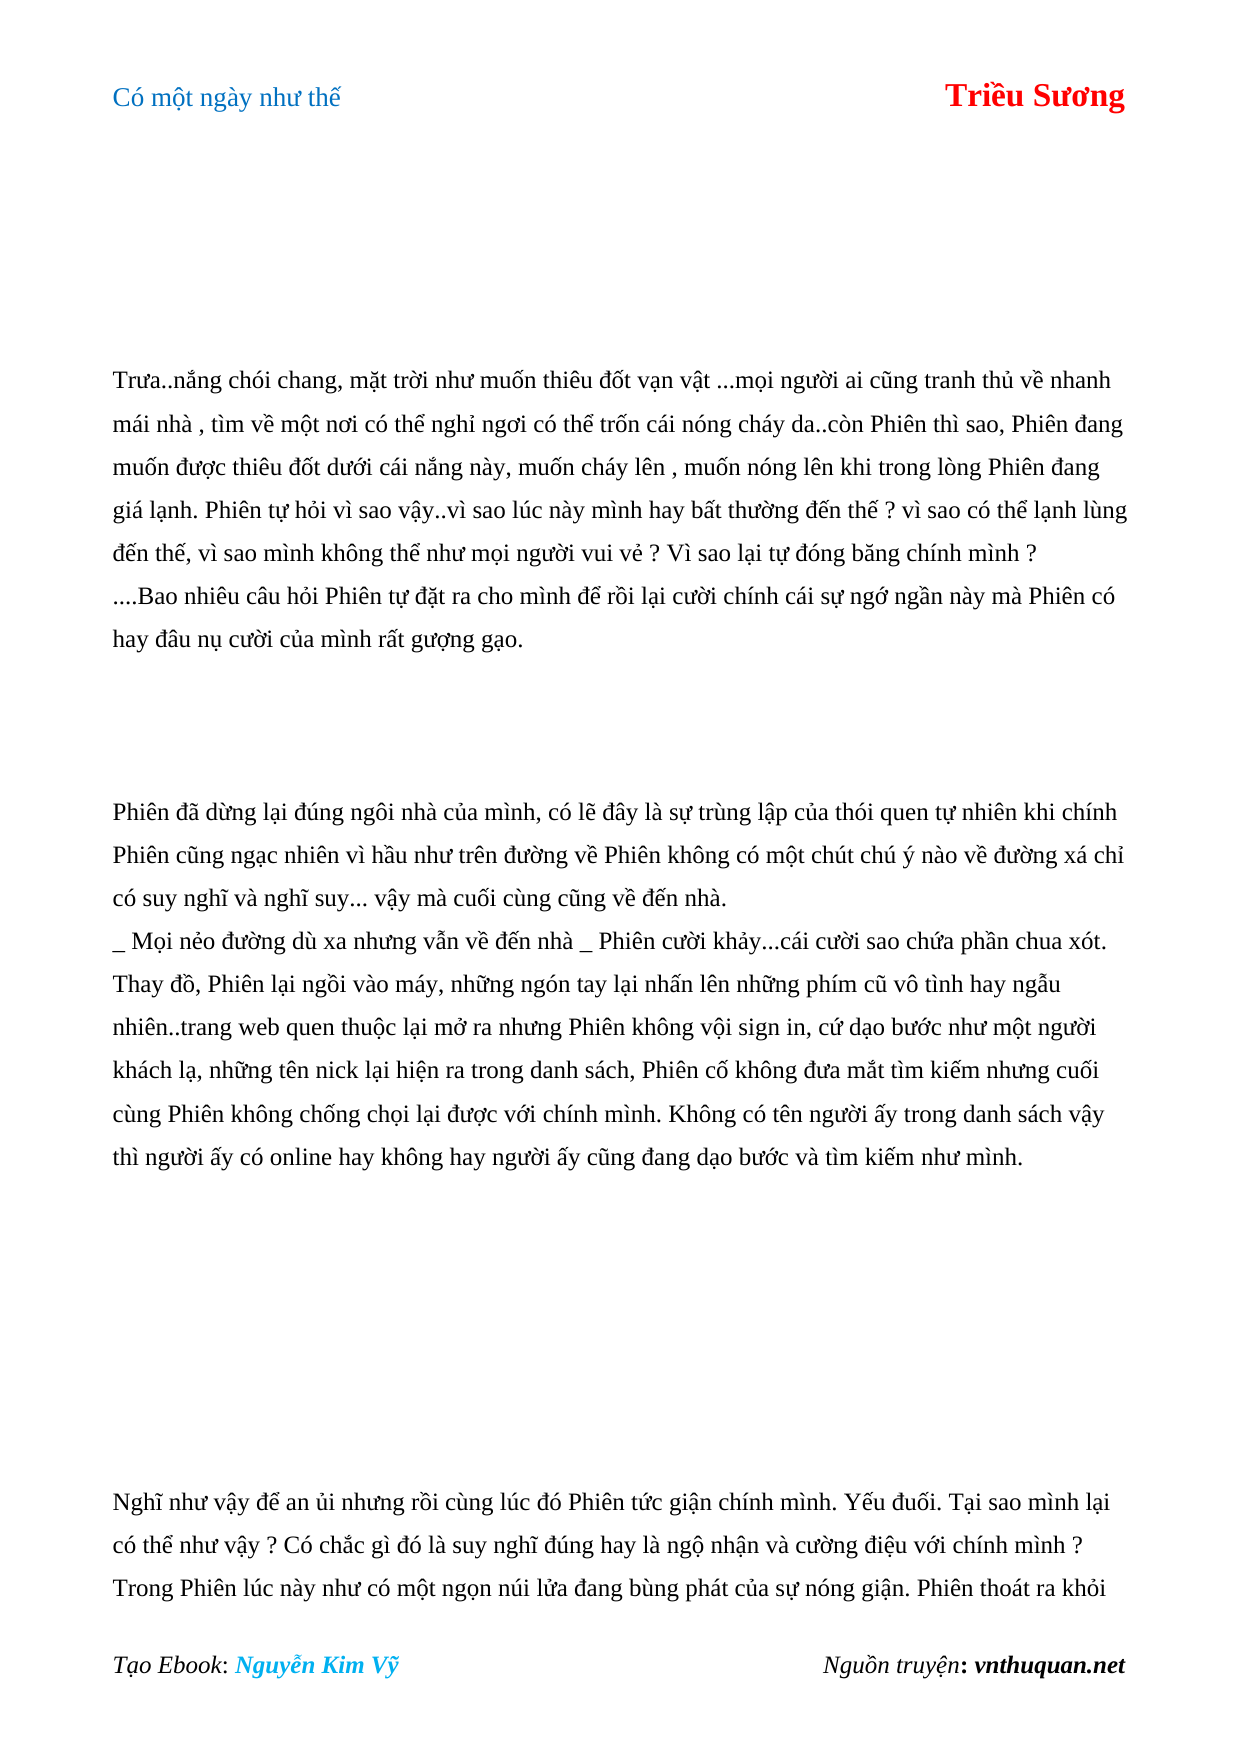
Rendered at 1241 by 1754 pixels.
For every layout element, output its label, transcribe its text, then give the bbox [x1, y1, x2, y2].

text Trưa..nắng chói chang, mặt trời như muốn thiêu đốt vạn vật ...mọi người ai cũng tranh thủ về nhanh mái nhà , tìm về một nơi có thể nghỉ ngơi có thể trốn cái nóng cháy da..còn Phiên thì sao, Phiên đang muốn được thiêu đốt dưới cái nắng này, muốn cháy lên , muốn nóng lên khi trong lòng Phiên đang giá lạnh. Phiên tự hỏi vì sao vậy..vì sao lúc này mình hay bất thường đến thế ? vì sao có thể lạnh lùng đến thế, vì sao mình không thể như mọi người vui vẻ ? Vì sao lại tự đóng băng chính mình ? ....Bao nhiêu câu hỏi Phiên tự đặt ra cho mình để rồi lại cười chính cái sự ngớ ngần này mà Phiên có hay đâu nụ cười của mình rất gượng gạo. [112, 366, 1128, 653]
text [112, 1401, 1128, 1602]
text Phiên đã dừng lại đúng ngôi nhà của mình, có lẽ đây là sự trùng lập của thói quen tự nhiên khi chính Phiên cũng ngạc nhiên vì hầu như trên đường về Phiên không có một chút chú ý nào về đường xá chỉ có suy nghĩ và nghĩ suy... vậy mà cuối cùng cũng về đến nhà. _ Mọi nẻo đường dù xa nhưng vẫn về đến nhà _ Phiên cười khảy...cái cười sao chứa phần chua xót. Thay đồ, Phiên lại ngồi vào máy, những ngón tay lại nhấn lên những phím cũ vô tình hay ngẫu nhiên..trang web quen thuộc lại mở ra nhưng Phiên không vội sign in, cứ dạo bước như một người khách lạ, những tên nick lại hiện ra trong danh sách, Phiên cố không đưa mắt tìm kiếm nhưng cuối cùng Phiên không chống chọi lại được với chính mình. Không có tên người ấy trong danh sách vậy thì người ấy có online hay không hay người ấy cũng đang dạo bước và tìm kiếm như mình. [112, 797, 1128, 1171]
